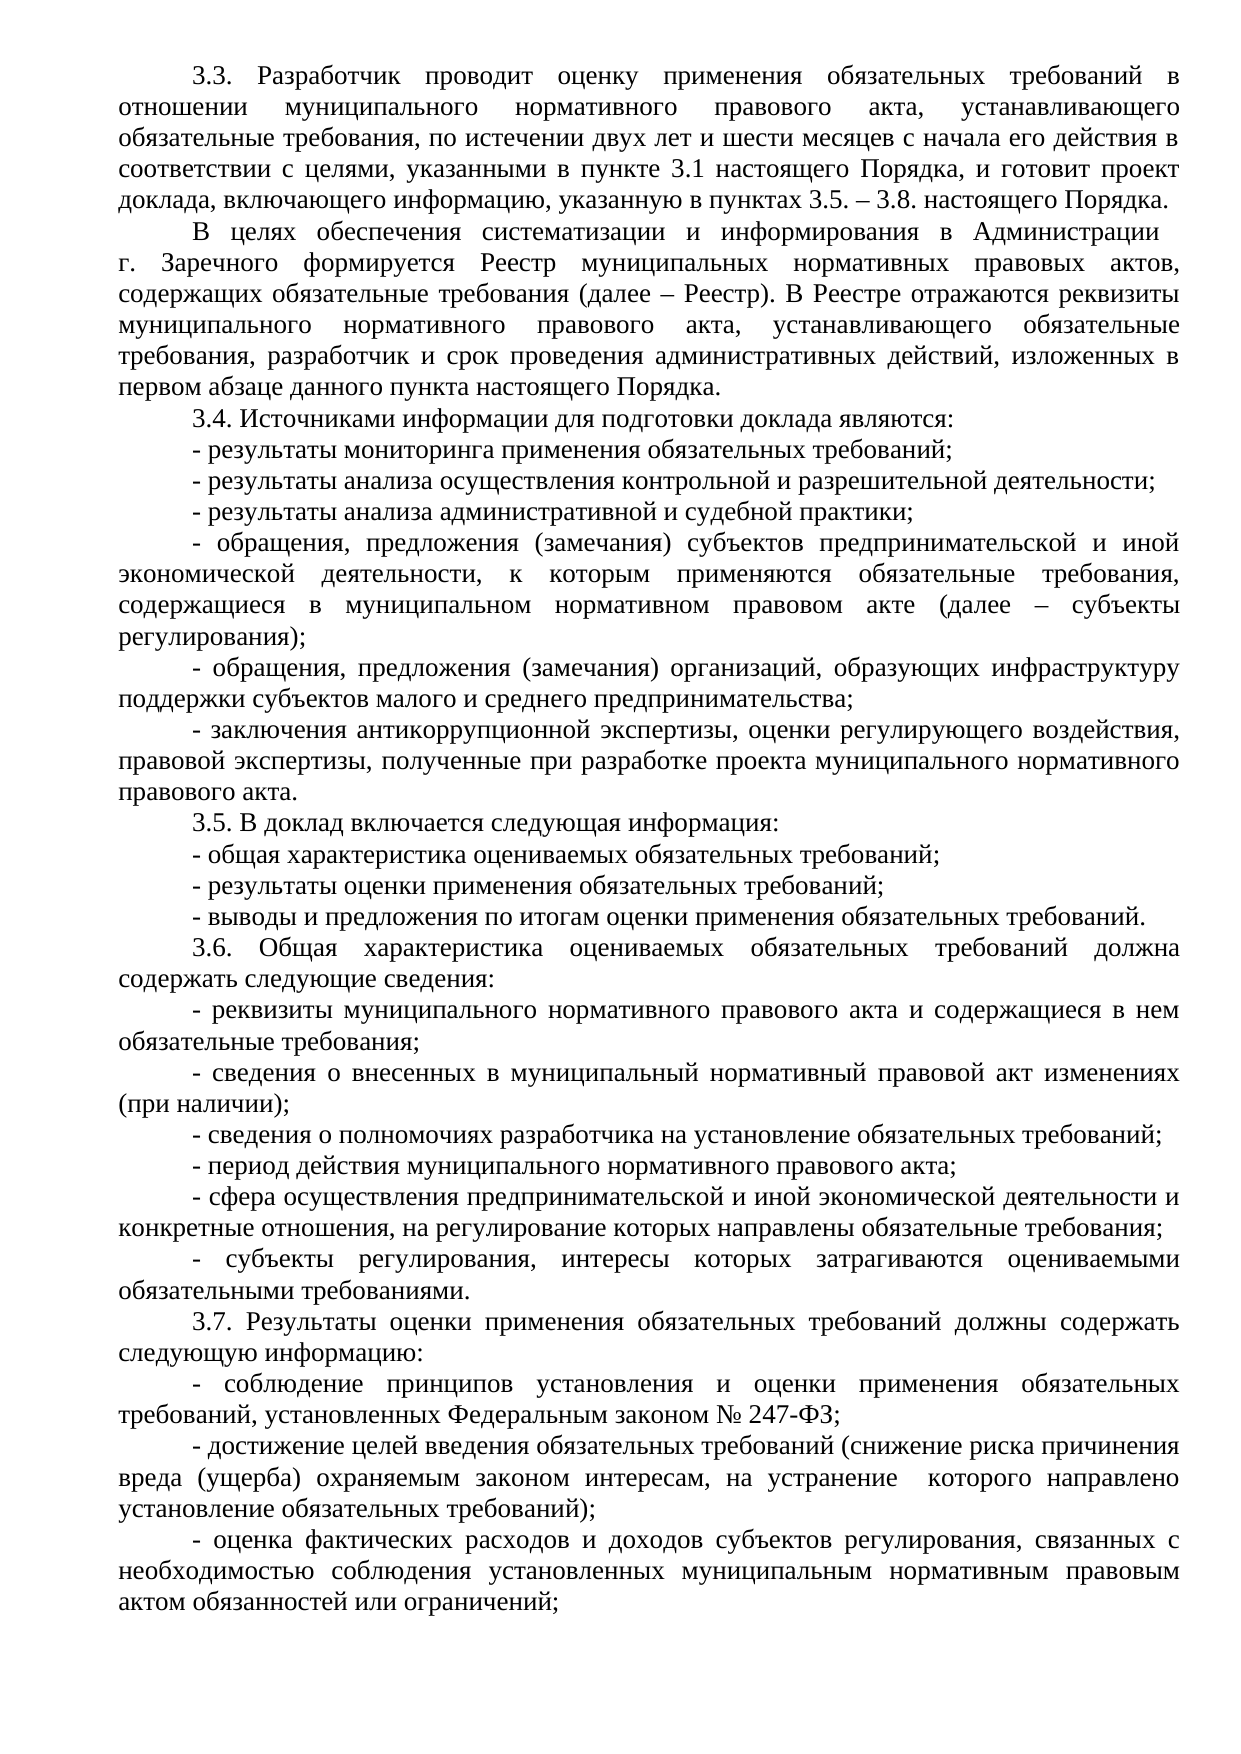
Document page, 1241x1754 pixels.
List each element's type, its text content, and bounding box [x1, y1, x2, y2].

text 3.5. В доклад включается следующая информация: [118, 807, 1181, 838]
text 3.6. Общая характеристика оцениваемых обязательных требований должна содержать следующие сведения: [118, 931, 1181, 993]
text 3.3. Разработчик проводит оценку применения обязательных требований в отношении муниципального нормативного правового акта, устанавливающего обязательные требования, по истечении двух лет и шести месяцев с начала его действия в соответствии с целями, указанными в пункте 3.1 настоящего Порядка, и готовит проект доклада, включающего информацию, указанную в пунктах 3.5. – 3.8. настоящего Порядка. [118, 59, 1181, 215]
text - результаты оценки применения обязательных требований; [118, 869, 1181, 900]
text - общая характеристика оцениваемых обязательных требований; [118, 838, 1181, 869]
text - обращения, предложения (замечания) субъектов предпринимательской и иной экономической деятельности, к которым применяются обязательные требования, содержащиеся в муниципальном нормативном правовом акте (далее – субъекты регулирования); [118, 526, 1181, 651]
text - реквизиты муниципального нормативного правового акта и содержащиеся в нем обязательные требования; [118, 993, 1181, 1056]
text - сведения о полномочиях разработчика на установление обязательных требований; [118, 1118, 1181, 1149]
text - результаты анализа административной и судебной практики; [118, 495, 1181, 526]
text - достижение целей введения обязательных требований (снижение риска причинения вреда (ущерба) охраняемым законом интересам, на устранение которого направлено установление обязательных требований); [118, 1429, 1181, 1523]
text - результаты мониторинга применения обязательных требований; [118, 433, 1181, 464]
text - соблюдение принципов установления и оценки применения обязательных требований, установленных Федеральным законом № 247-ФЗ; [118, 1367, 1181, 1429]
text - обращения, предложения (замечания) организаций, образующих инфраструктуру поддержки субъектов малого и среднего предпринимательства; [118, 651, 1181, 713]
text - оценка фактических расходов и доходов субъектов регулирования, связанных с необходимостью соблюдения установленных муниципальным нормативным правовым актом обязанностей или ограничений; [118, 1523, 1181, 1616]
text - выводы и предложения по итогам оценки применения обязательных требований. [118, 900, 1181, 931]
text В целях обеспечения систематизации и информирования в Администрации г. Заречного формируется Реестр муниципальных нормативных правовых актов, содержащих обязательные требования (далее – Реестр). В Реестре отражаются реквизиты муниципального нормативного правового акта, устанавливающего обязательные требования, разработчик и срок проведения административных действий, изложенных в первом абзаце данного пункта настоящего Порядка. [118, 215, 1181, 402]
text - заключения антикоррупционной экспертизы, оценки регулирующего воздействия, правовой экспертизы, полученные при разработке проекта муниципального нормативного правового акта. [118, 713, 1181, 807]
text - сведения о внесенных в муниципальный нормативный правовой акт изменениях (при наличии); [118, 1056, 1181, 1118]
text - результаты анализа осуществления контрольной и разрешительной деятельности; [118, 464, 1181, 495]
text 3.4. Источниками информации для подготовки доклада являются: [118, 402, 1181, 433]
text 3.7. Результаты оценки применения обязательных требований должны содержать следующую информацию: [118, 1305, 1181, 1367]
text - сфера осуществления предпринимательской и иной экономической деятельности и конкретные отношения, на регулирование которых направлены обязательные требования; [118, 1180, 1181, 1243]
text - период действия муниципального нормативного правового акта; [118, 1149, 1181, 1180]
text - субъекты регулирования, интересы которых затрагиваются оцениваемыми обязательными требованиями. [118, 1243, 1181, 1305]
